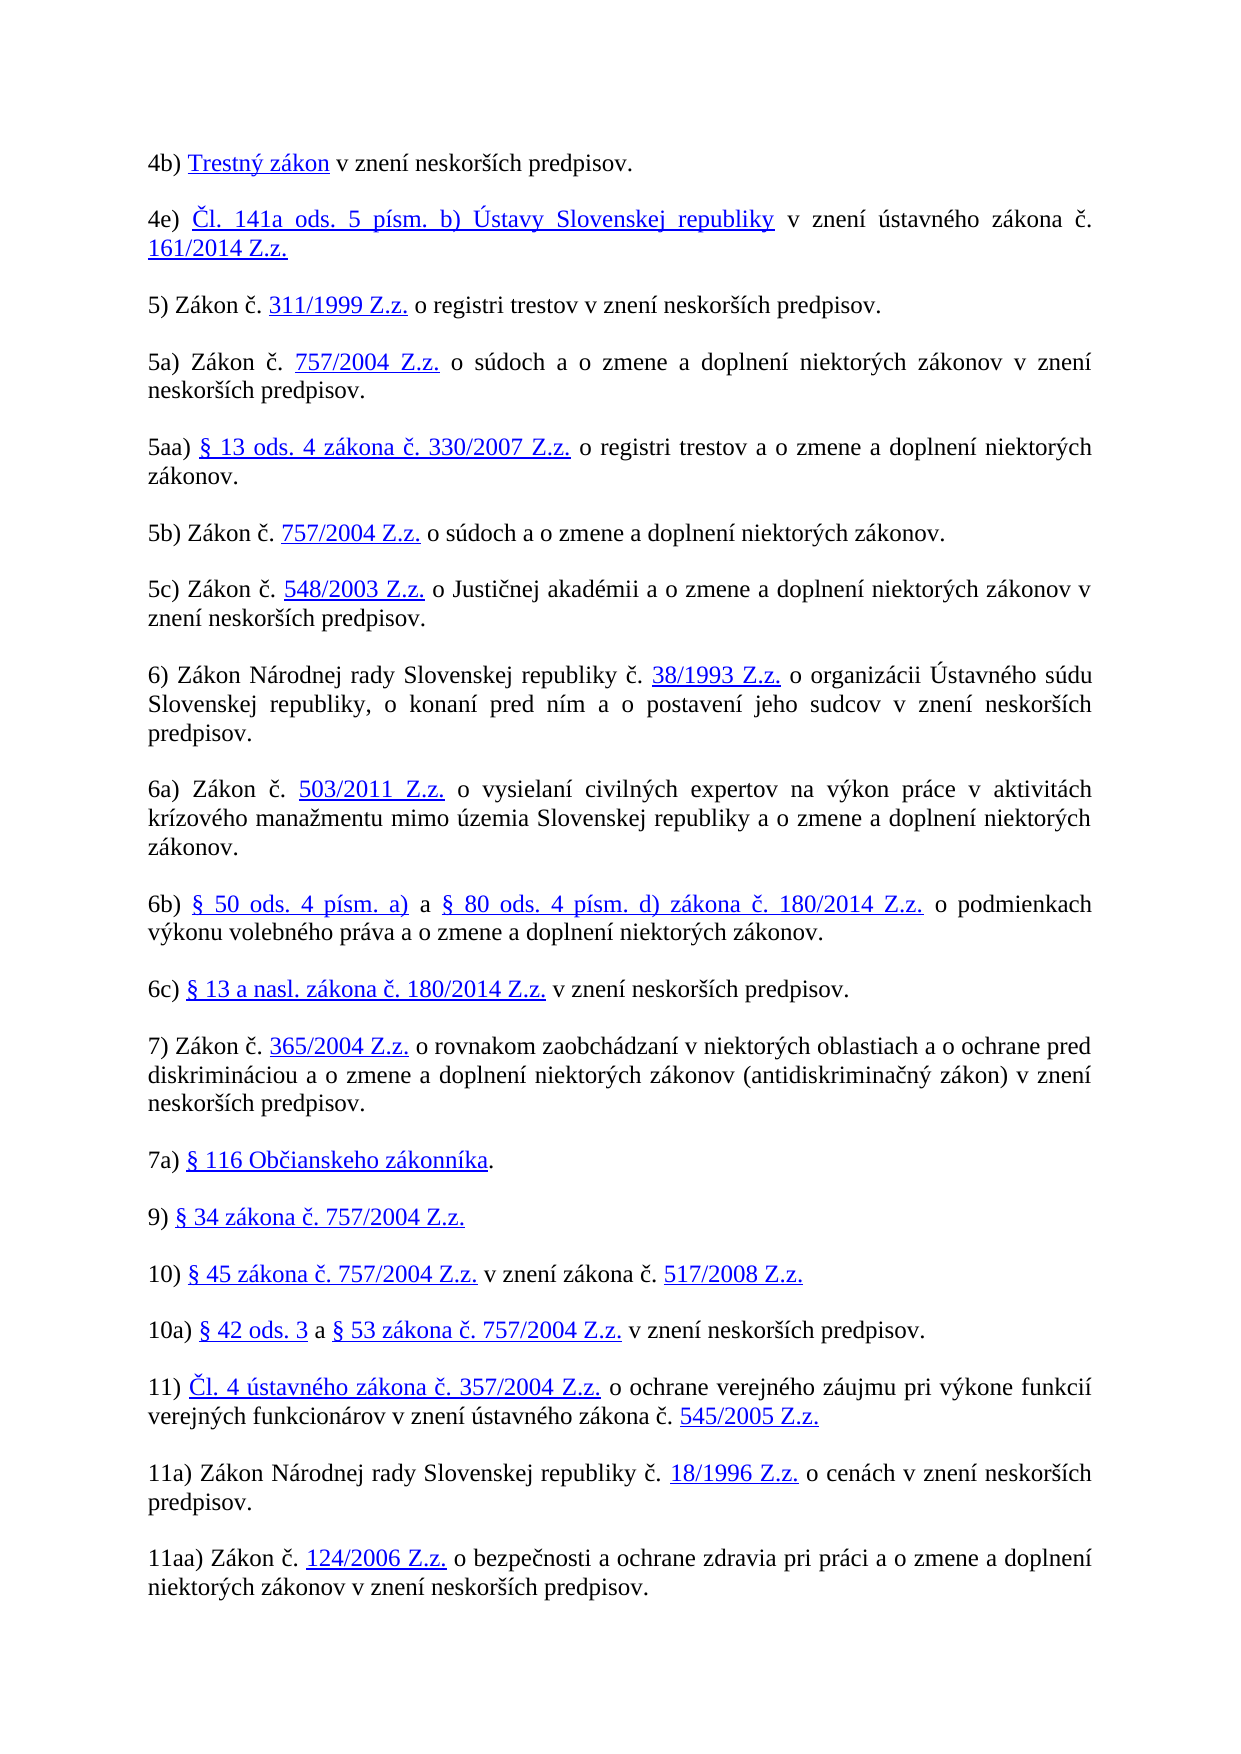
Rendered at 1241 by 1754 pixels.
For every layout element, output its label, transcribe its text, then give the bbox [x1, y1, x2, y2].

text 6) Zákon Národnej rady Slovenskej republiky č. 38/1993 Z.z. o organizácii Ústavného súdu Slovenskej republiky, o konaní pred ním a o postavení jeho sudcov v znení neskorších predpisov. [148, 660, 1092, 746]
text 4b) Trestný zákon v znení neskorších predpisov. [148, 148, 1092, 176]
text 10a) § 42 ods. 3 a § 53 zákona č. 757/2004 Z.z. v znení neskorších predpisov. [148, 1316, 1092, 1344]
text 5aa) § 13 ods. 4 zákona č. 330/2007 Z.z. o registri trestov a o zmene a doplnení niektorých zákonov. [148, 432, 1092, 490]
text 7a) § 116 Občianskeho zákonníka. [148, 1145, 1092, 1174]
text 6a) Zákon č. 503/2011 Z.z. o vysielaní civilných expertov na výkon práce v aktivitách krízového manažmentu mimo územia Slovenskej republiky a o zmene a doplnení niektorých zákonov. [148, 774, 1092, 861]
text 9) § 34 zákona č. 757/2004 Z.z. [148, 1202, 1092, 1231]
text 5) Zákon č. 311/1999 Z.z. o registri trestov v znení neskorších predpisov. [148, 290, 1092, 319]
text 11) Čl. 4 ústavného zákona č. 357/2004 Z.z. o ochrane verejného záujmu pri výkone funkcií verejných funkcionárov v znení ústavného zákona č. 545/2005 Z.z. [148, 1372, 1092, 1430]
text 11a) Zákon Národnej rady Slovenskej republiky č. 18/1996 Z.z. o cenách v znení neskorších predpisov. [148, 1458, 1092, 1515]
text 10) § 45 zákona č. 757/2004 Z.z. v znení zákona č. 517/2008 Z.z. [148, 1259, 1092, 1287]
text 11aa) Zákon č. 124/2006 Z.z. o bezpečnosti a ochrane zdravia pri práci a o zmene a doplnení niektorých zákonov v znení neskorších predpisov. [148, 1543, 1092, 1601]
text 5b) Zákon č. 757/2004 Z.z. o súdoch a o zmene a doplnení niektorých zákonov. [148, 518, 1092, 547]
text 7) Zákon č. 365/2004 Z.z. o rovnakom zaobchádzaní v niektorých oblastiach a o ochrane pred diskrimináciou a o zmene a doplnení niektorých zákonov (antidiskriminačný zákon) v znení neskorších predpisov. [148, 1031, 1092, 1117]
text 5a) Zákon č. 757/2004 Z.z. o súdoch a o zmene a doplnení niektorých zákonov v znení neskorších predpisov. [148, 347, 1092, 404]
text 4e) Čl. 141a ods. 5 písm. b) Ústavy Slovenskej republiky v znení ústavného zákona č. 161/2014 Z.z. [148, 204, 1092, 262]
text 5c) Zákon č. 548/2003 Z.z. o Justičnej akadémii a o zmene a doplnení niektorých zákonov v znení neskorších predpisov. [148, 574, 1092, 632]
text 6c) § 13 a nasl. zákona č. 180/2014 Z.z. v znení neskorších predpisov. [148, 974, 1092, 1003]
text 6b) § 50 ods. 4 písm. a) a § 80 ods. 4 písm. d) zákona č. 180/2014 Z.z. o podmienkach výkonu volebného práva a o zmene a doplnení niektorých zákonov. [148, 889, 1092, 946]
